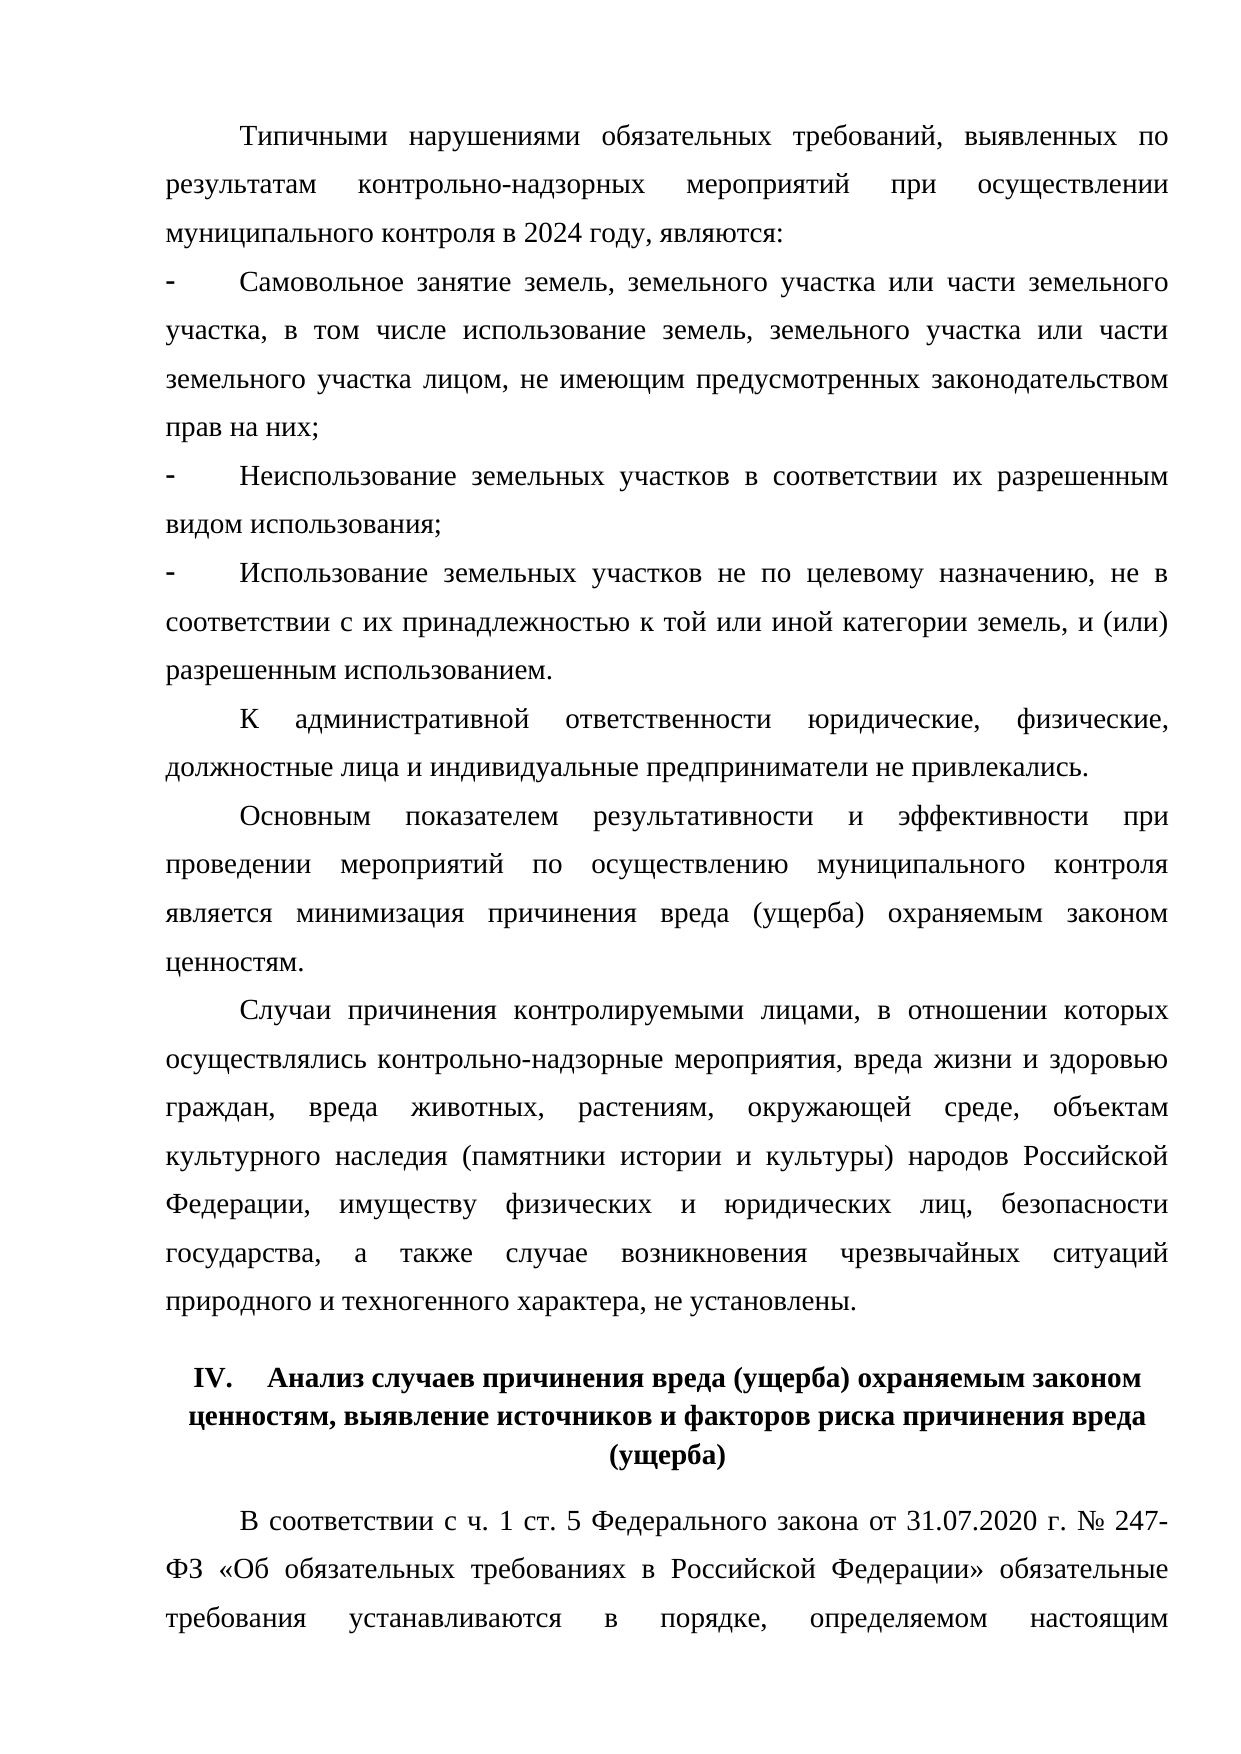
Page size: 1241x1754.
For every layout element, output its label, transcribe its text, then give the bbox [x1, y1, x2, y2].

list Самовольное занятие земель, земельного участка или части земельного участка, в том числе использование земель, земельного участка или части земельного участка лицом, не имеющим предусмотренных законодательством прав на них; [165, 264, 1169, 443]
list Неиспользование земельных участков в соответствии их разрешенным видом использования; [165, 458, 1169, 540]
text Типичными нарушениями обязательных требований, выявленных по результатам контрольно-надзорных мероприятий при осуществлении муниципального контроля в 2024 году, являются: [165, 118, 1169, 249]
list Анализ случаев причинения вреда (ущерба) охраняемым законом ценностям, выявление источников и факторов риска причинения вреда (ущерба) [165, 1360, 1169, 1470]
text Случаи причинения контролируемыми лицами, в отношении которых осуществлялись контрольно-надзорные мероприятия, вреда жизни и здоровью граждан, вреда животных, растениям, окружающей среде, объектам культурного наследия (памятники истории и культуры) народов Российской Федерации, имуществу физических и юридических лиц, безопасности государства, а также случае возникновения чрезвычайных ситуаций природного и техногенного характера, не установлены. [165, 992, 1169, 1317]
text К административной ответственности юридические, физические, должностные лица и индивидуальные предприниматели не привлекались. [165, 701, 1169, 783]
text Основным показателем результативности и эффективности при проведении мероприятий по осуществлению муниципального контроля является минимизация причинения вреда (ущерба) охраняемым законом ценностям. [165, 798, 1169, 977]
list Использование земельных участков не по целевому назначению, не в соответствии с их принадлежностью к той или иной категории земель, и (или) разрешенным использованием. [165, 555, 1169, 686]
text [165, 1503, 1169, 1634]
